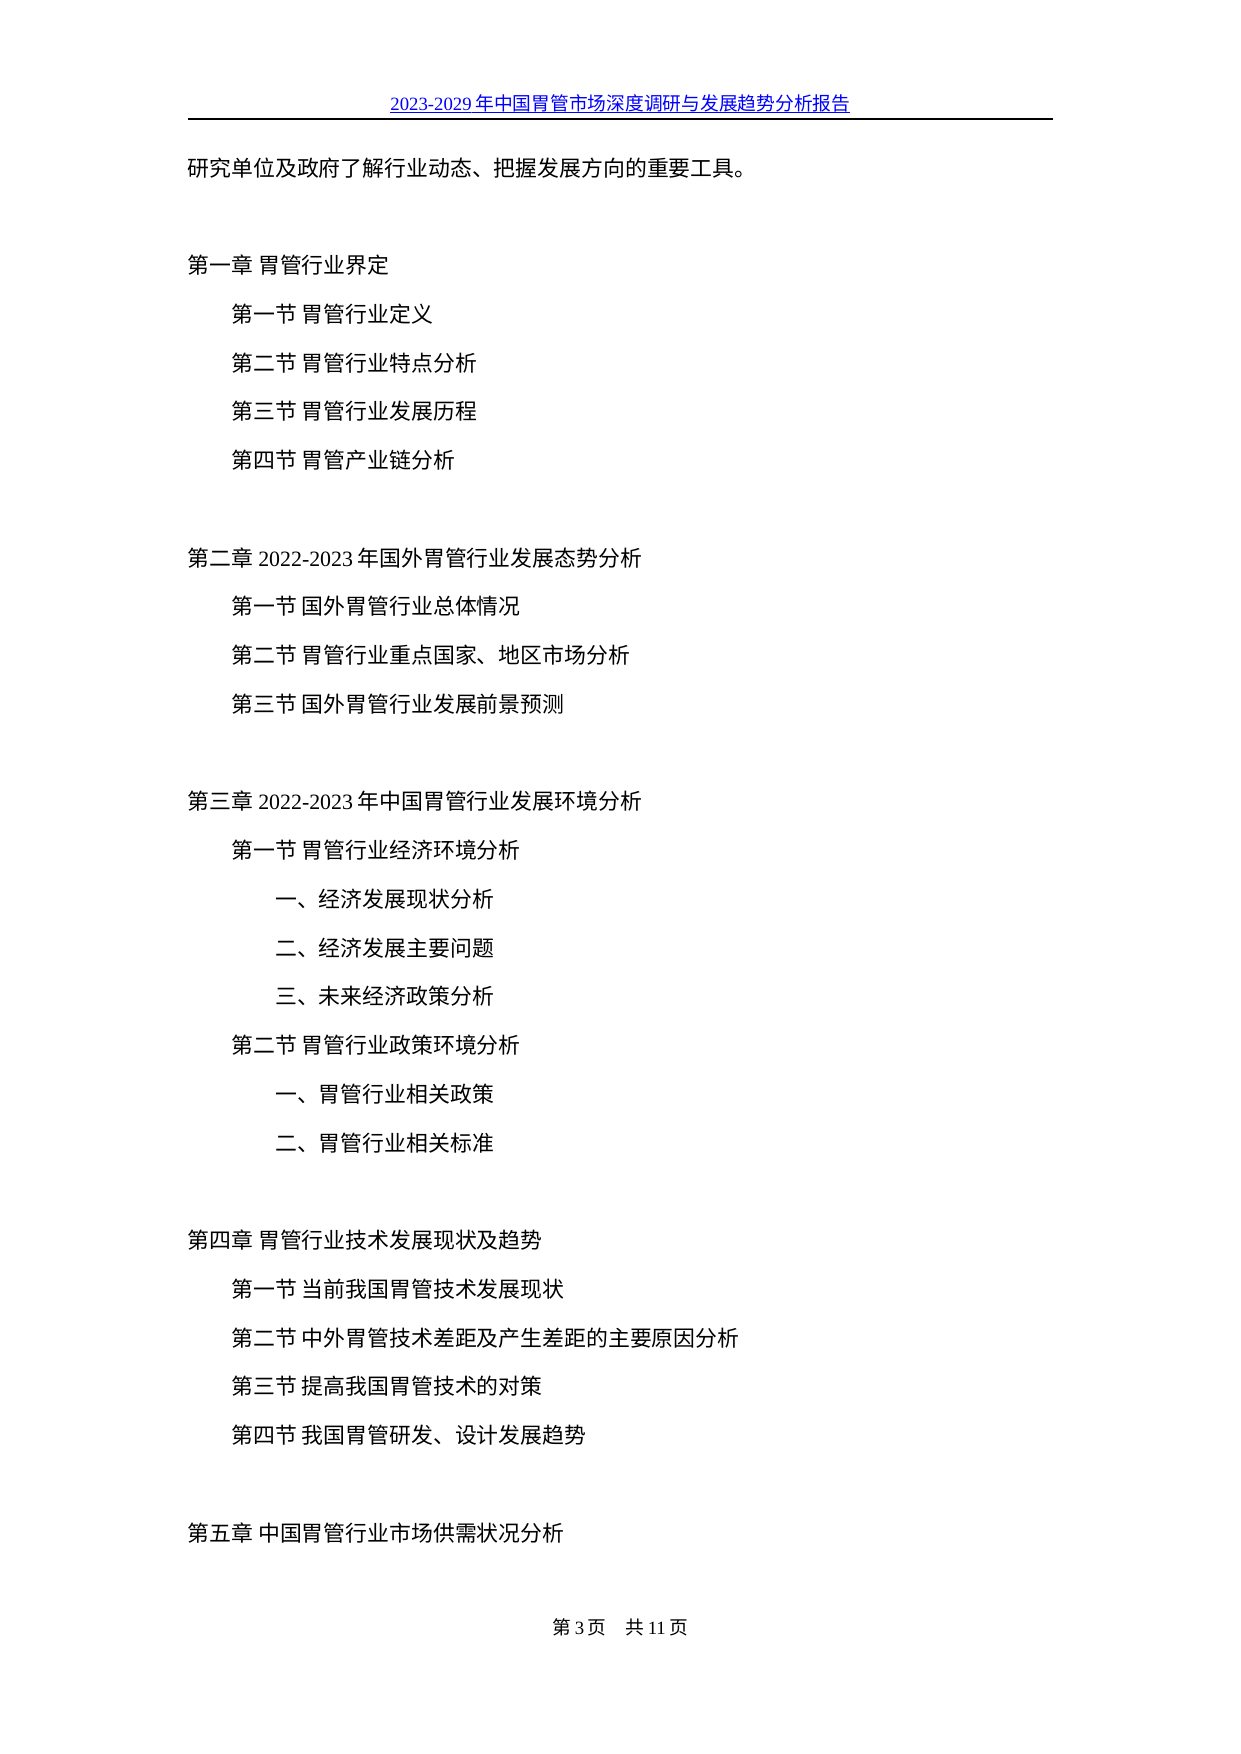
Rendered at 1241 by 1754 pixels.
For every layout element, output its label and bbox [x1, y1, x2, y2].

text [187, 150, 1053, 1548]
